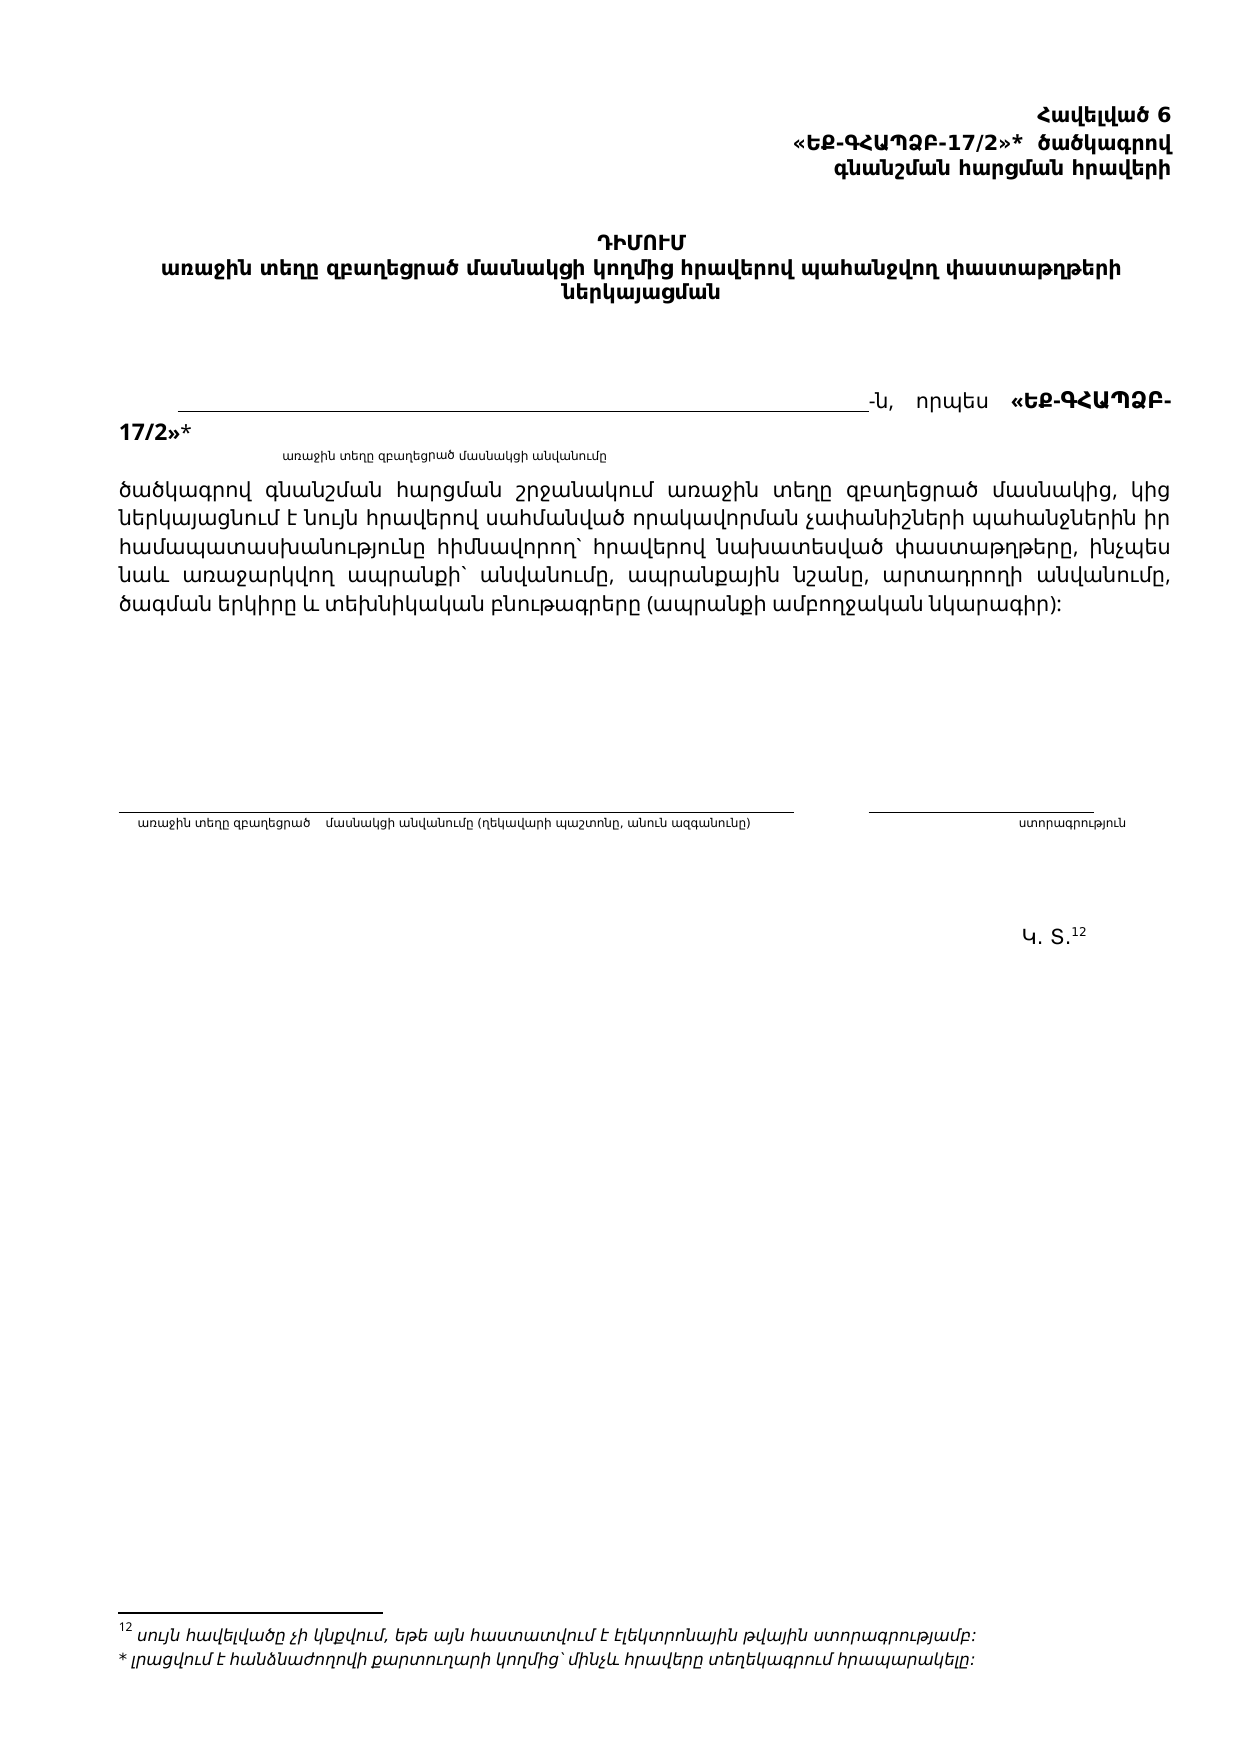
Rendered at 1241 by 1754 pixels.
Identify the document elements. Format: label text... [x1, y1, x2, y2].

text գնանշման հարցման հրավերի [118, 156, 1171, 180]
text ծածկագրով գնանշման հարցման շրջանակում առաջին տեղը զբաղեցրած մասնակից, կից ներկայացնում է նույն հրավերով սահմանված որակավորման չափանիշների պահանջներին իր համապատասխանությունը հիմնավորող` հրավերով նախատեսված փաստաթղթերը, ինչպես նաև առաջարկվող ապրանքի` անվանումը, ապրանքային նշանը, արտադրողի անվանումը, ծագման երկիրը և տեխնիկական բնութագրերը (ապրանքի ամբողջական նկարագիր): [118, 475, 1171, 617]
text առաջին տեղը զբաղեցրած մասնակցի կողմից հրավերով պահանջվող փաստաթղթերի ներկայացման [112, 256, 1171, 304]
text -ն, որպես «ԵՔ-ԳՀԱՊՁԲ-17/2»* [118, 384, 1171, 447]
text առաջին տեղը զբաղեցրած մասնակցի անվանումը [118, 447, 1171, 475]
text «ԵՔ-ԳՀԱՊՁԲ-17/2»* ծածկագրով [118, 128, 1171, 156]
text Հավելված 6 [118, 103, 1171, 128]
text առաջին տեղը զբաղեցրած մասնակցի անվանումը (ղեկավարի պաշտոնը, անուն ազգանունը) ստորագրություն [118, 816, 1171, 840]
text Կ. Տ. [118, 925, 1171, 949]
text ԴԻՄՈՒՄ [112, 231, 1171, 256]
